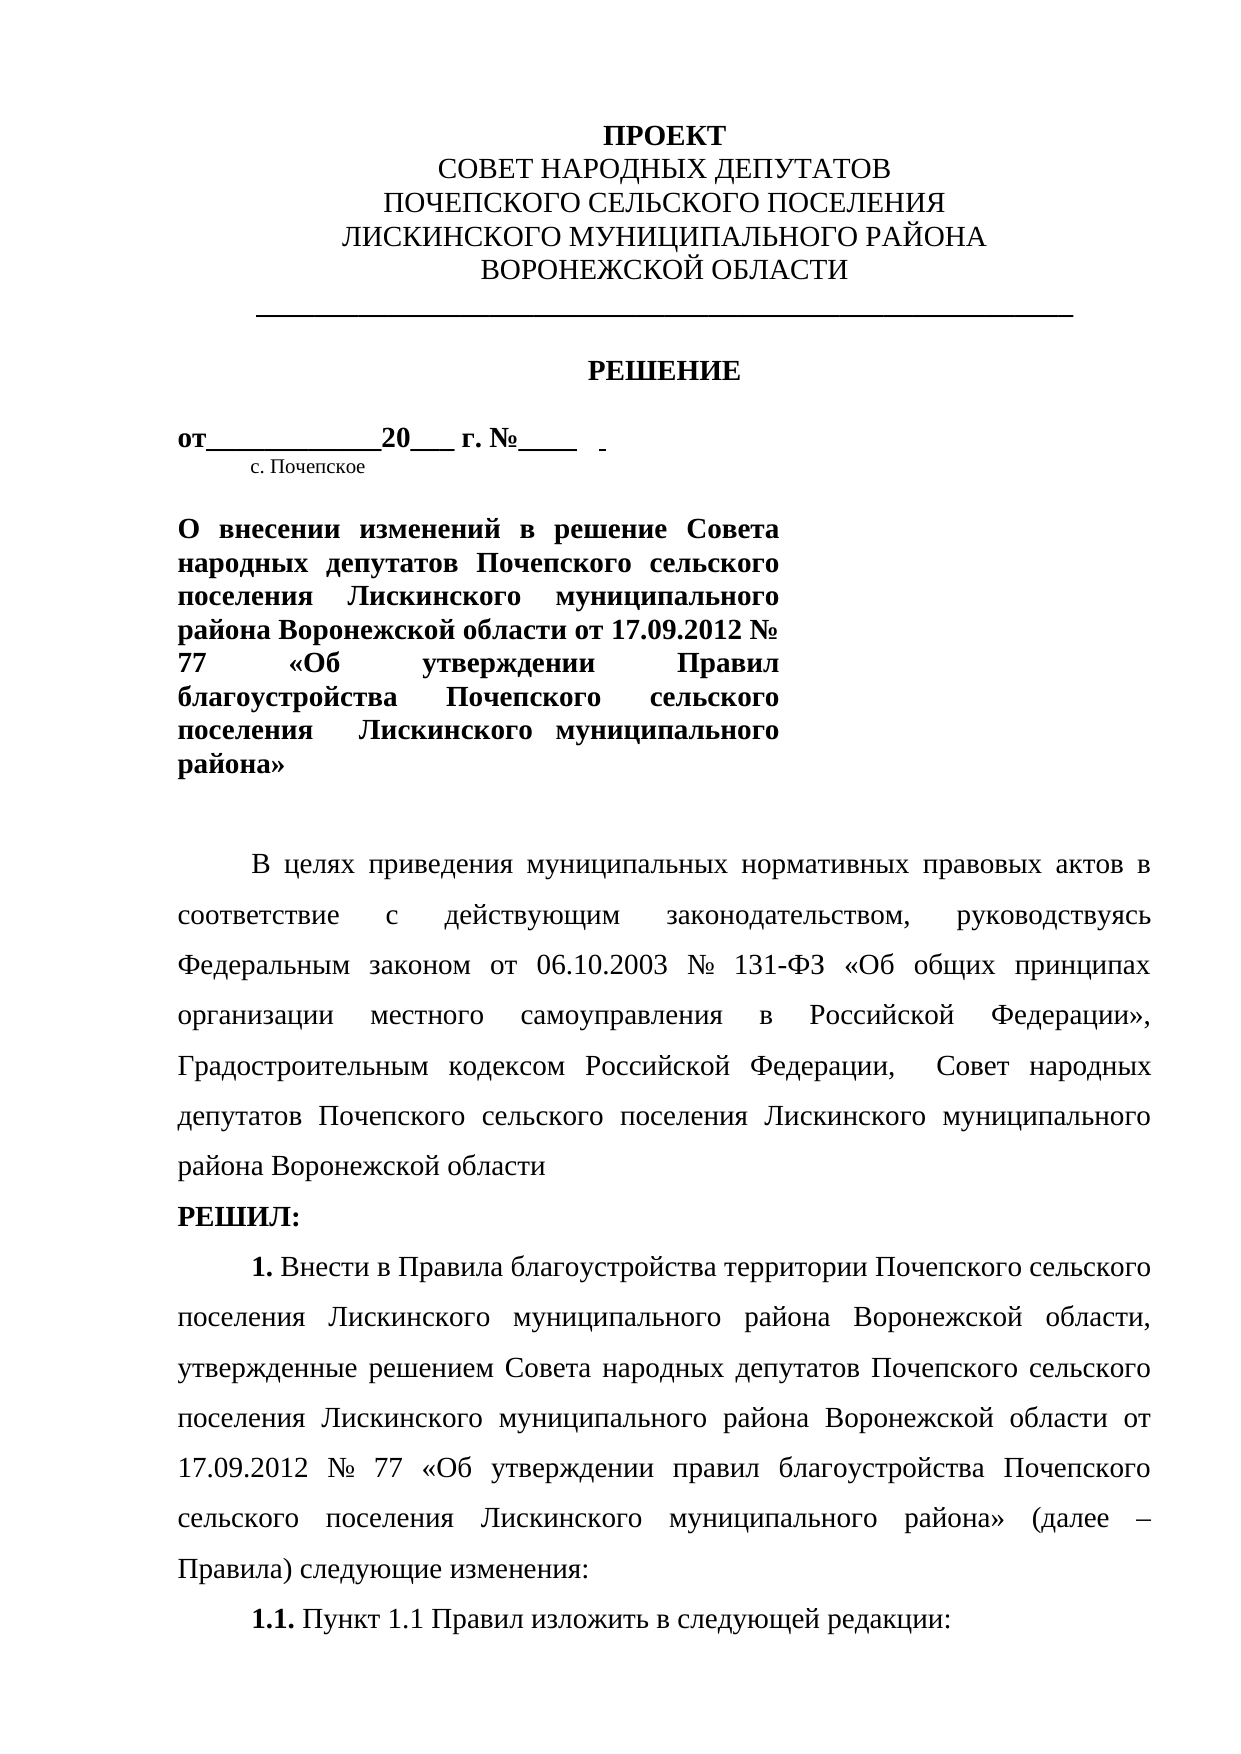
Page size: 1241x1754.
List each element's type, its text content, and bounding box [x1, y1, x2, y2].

text СОВЕТ НАРОДНЫХ ДЕПУТАТОВ [177, 152, 1152, 185]
text РЕШЕНИЕ [177, 353, 1152, 386]
text РЕШИЛ: [177, 1199, 1152, 1232]
text с. Почепское [177, 453, 1152, 478]
text 1.1. Пункт 1.1 Правил изложить в следующей редакции: [177, 1601, 1152, 1635]
text В целях приведения муниципальных нормативных правовых актов в соответствие с действующим законодательством, руководствуясь Федеральным законом от 06.10.2003 № 131-ФЗ «Об общих принципах организации местного самоуправления в Российской Федерации», Градостроительным кодексом Российской Федерации, Совет народных депутатов Почепского сельского поселения Лискинского муниципального района Воронежской области [177, 847, 1152, 1182]
text ________________________________________________________ [177, 286, 1152, 319]
text от____________20___ г. №____ [177, 420, 1152, 453]
text ЛИСКИНСКОГО МУНИЦИПАЛЬНОГО РАЙОНА [177, 219, 1152, 252]
text 1. Внести в Правила благоустройства территории Почепского сельского поселения Лискинского муниципального района Воронежской области, утвержденные решением Совета народных депутатов Почепского сельского поселения Лискинского муниципального района Воронежской области от 17.09.2012 № 77 «Об утверждении правил благоустройства Почепского сельского поселения Лискинского муниципального района» (далее – Правила) следующие изменения: [177, 1249, 1152, 1584]
text О внесении изменений в решение Совета народных депутатов Почепского сельского поселения Лискинского муниципального района Воронежской области от 17.09.2012 № 77 «Об утверждении Правил благоустройства Почепского сельского поселения Лискинского муниципального района» [177, 511, 780, 779]
text ВОРОНЕЖСКОЙ ОБЛАСТИ [177, 252, 1152, 286]
text ПОЧЕПСКОГО СЕЛЬСКОГО ПОСЕЛЕНИЯ [177, 185, 1152, 219]
text ПРОЕКТ [177, 118, 1152, 152]
